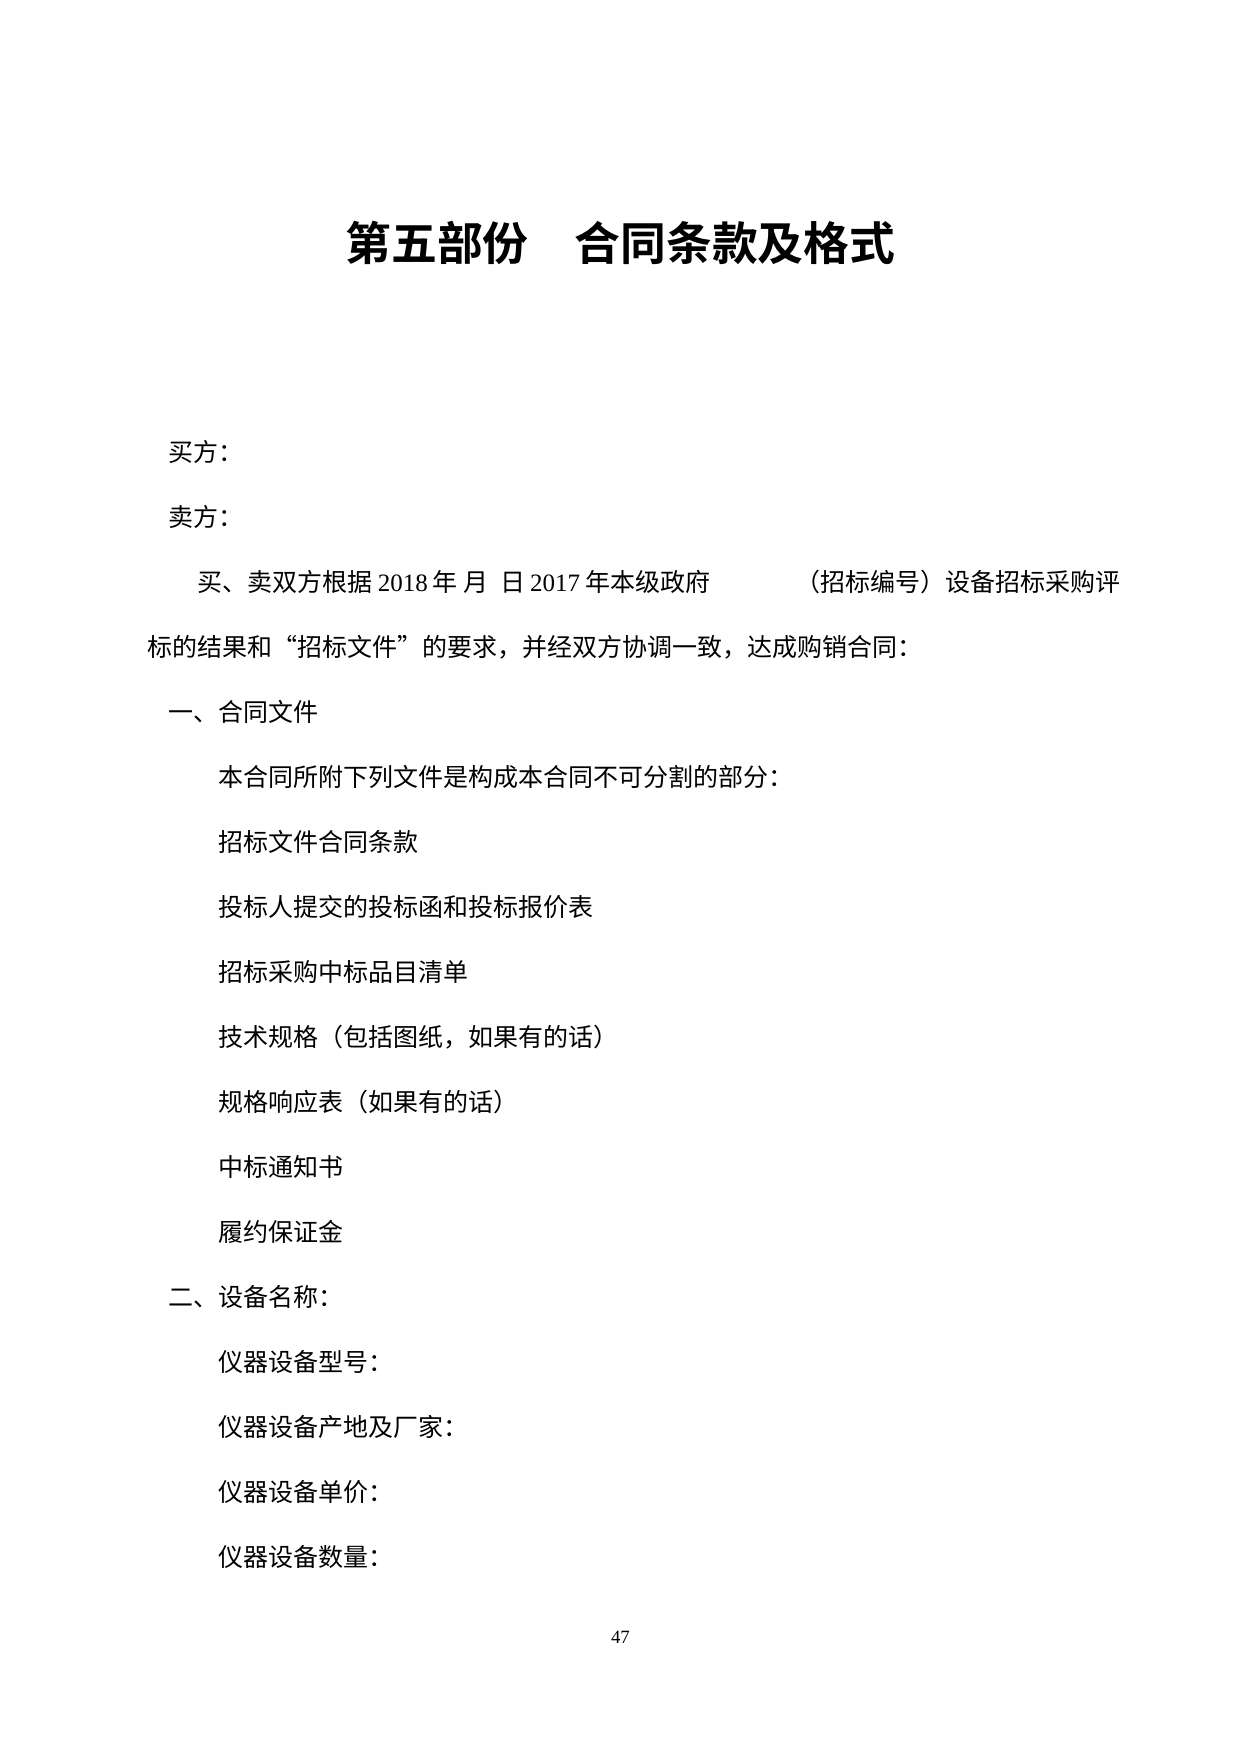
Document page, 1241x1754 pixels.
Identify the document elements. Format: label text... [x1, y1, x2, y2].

text 本合同所附下列文件是构成本合同不可分割的部分： [118, 743, 1122, 808]
text 卖方： [118, 483, 1122, 548]
text 仪器设备型号： [118, 1328, 1122, 1393]
text 买、卖双方根据2018年 月 日2017年本级政府 （招标编号）设备招标采购评标的结果和“招标文件”的要求，并经双方协调一致，达成购销合同： [147, 548, 1122, 678]
text 技术规格（包括图纸，如果有的话） [118, 1003, 1122, 1068]
text 仪器设备产地及厂家： [118, 1393, 1122, 1458]
text 买方： [118, 418, 1122, 483]
subtitle 第五部份 合同条款及格式 [118, 192, 1122, 290]
text 中标通知书 [118, 1133, 1122, 1198]
text 履约保证金 [118, 1198, 1122, 1263]
text 招标采购中标品目清单 [118, 938, 1122, 1003]
text 招标文件合同条款 [118, 808, 1122, 873]
text 投标人提交的投标函和投标报价表 [118, 873, 1122, 938]
text 二、设备名称： [118, 1263, 1122, 1328]
text 一、合同文件 [118, 678, 1122, 743]
text 仪器设备单价： [118, 1458, 1122, 1523]
text 规格响应表（如果有的话） [118, 1068, 1122, 1133]
text 仪器设备数量： [118, 1523, 1122, 1588]
